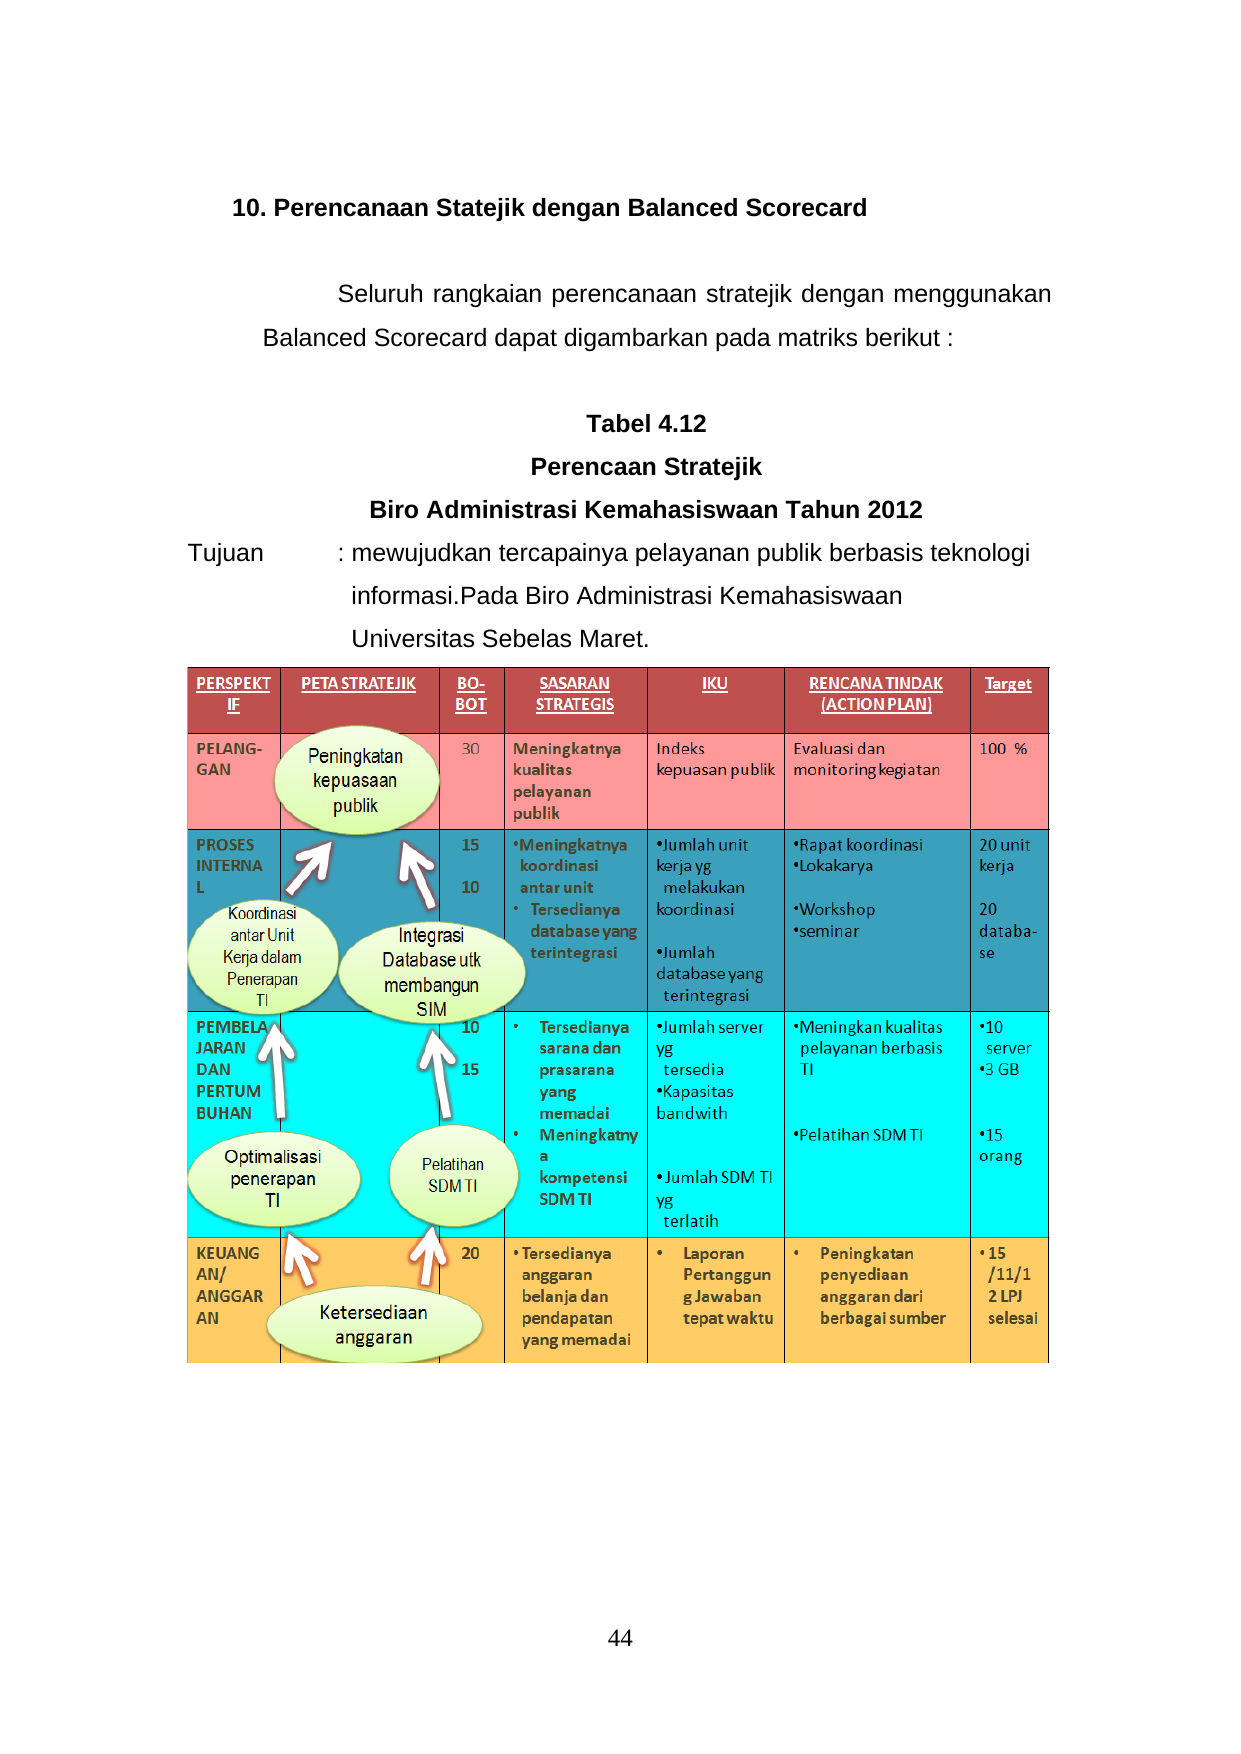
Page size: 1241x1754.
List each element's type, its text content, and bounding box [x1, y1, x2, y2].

list Tujuan : mewujudkan tercapainya pelayanan publik berbasis teknologi [187, 538, 1053, 567]
text 10. Perencanaan Statejik dengan Balanced Scorecard [232, 193, 1053, 222]
picture [187, 667, 1107, 1363]
text Perencaan Stratejik [240, 452, 1053, 481]
list Universitas Sebelas Maret. [187, 624, 1053, 653]
list Seluruh rangkaian perencanaan stratejik dengan menggunakan Balanced Scorecard dapat digambarkan pada matriks berikut : [262, 279, 1053, 351]
list informasi.Pada Biro Administrasi Kemahasiswaan [187, 581, 1053, 610]
text Tabel 4.12 [240, 409, 1053, 437]
text Biro Administrasi Kemahasiswaan Tahun 2012 [240, 495, 1053, 524]
